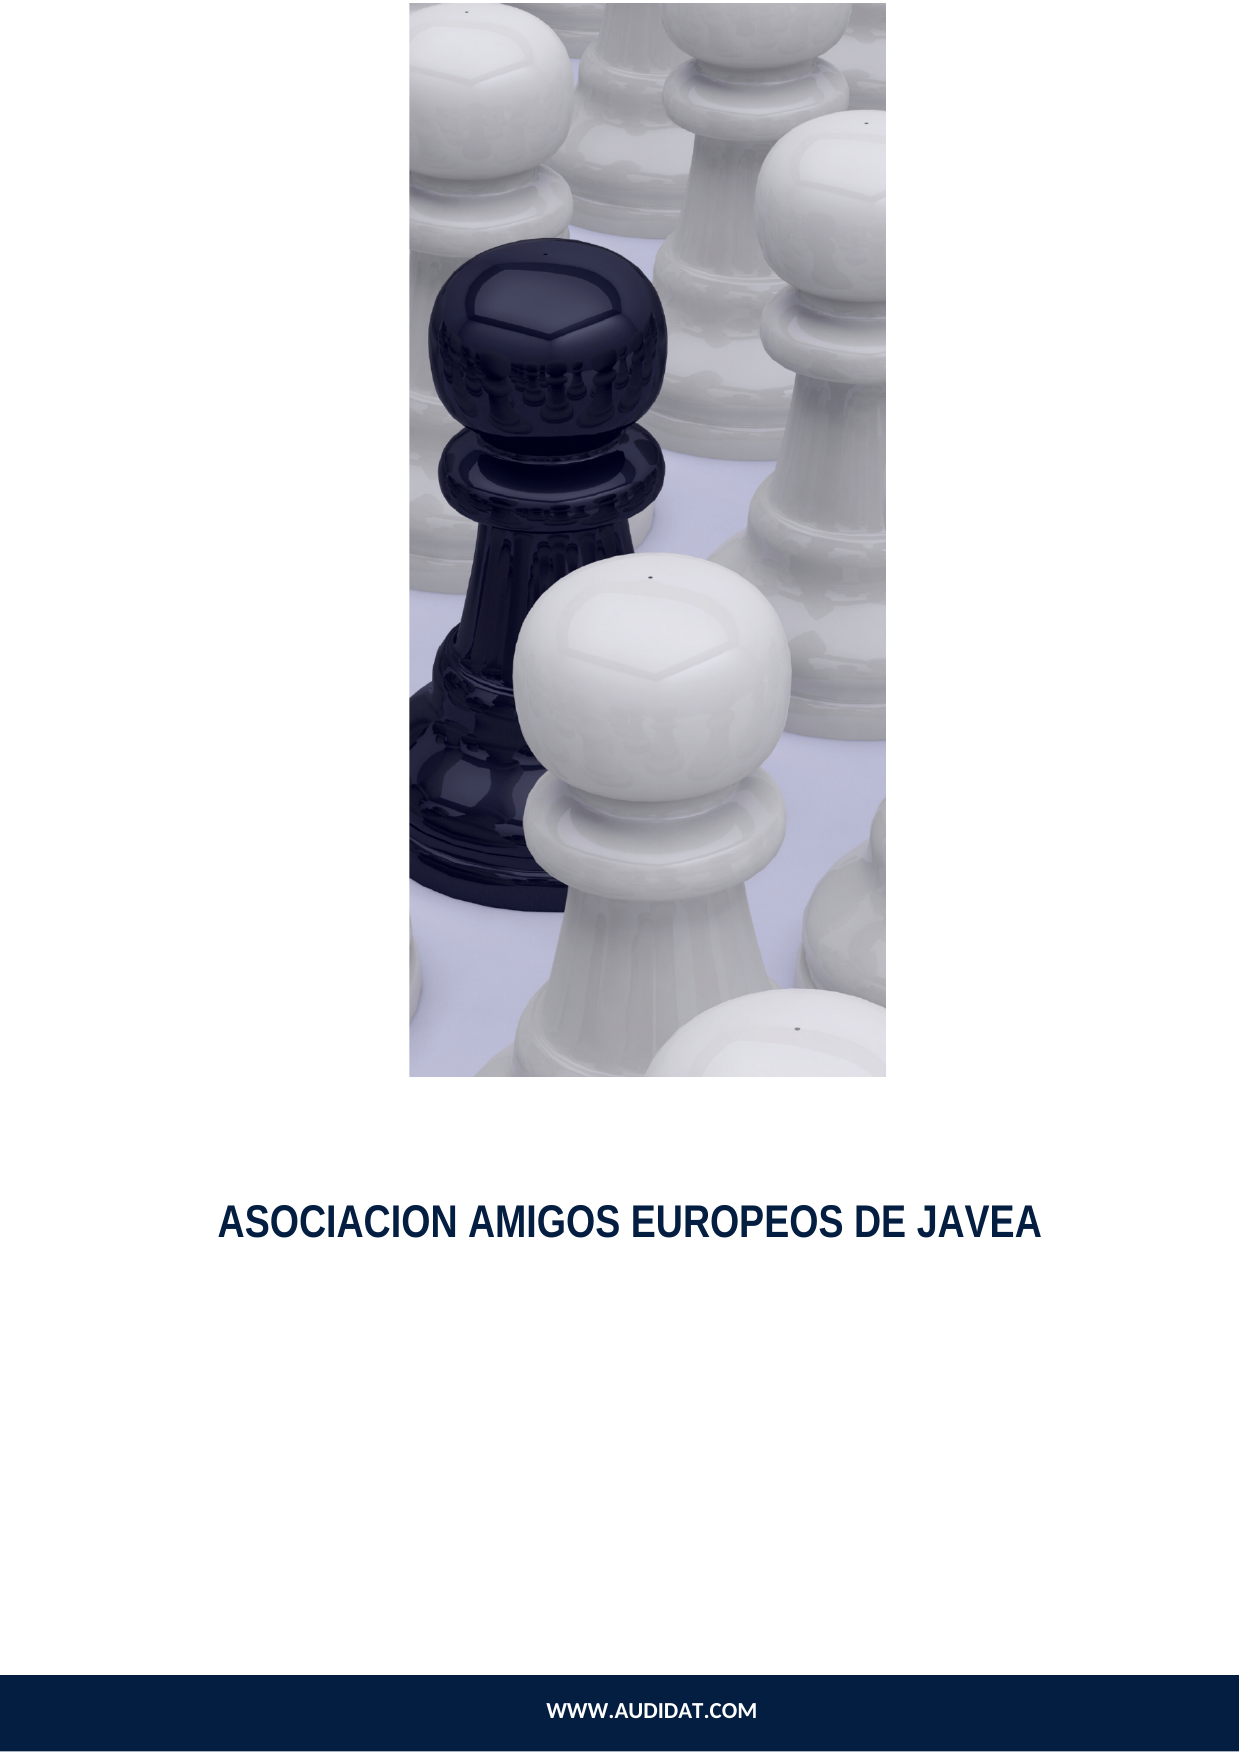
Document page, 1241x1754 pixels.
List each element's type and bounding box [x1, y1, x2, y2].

picture [409, 3, 886, 1077]
